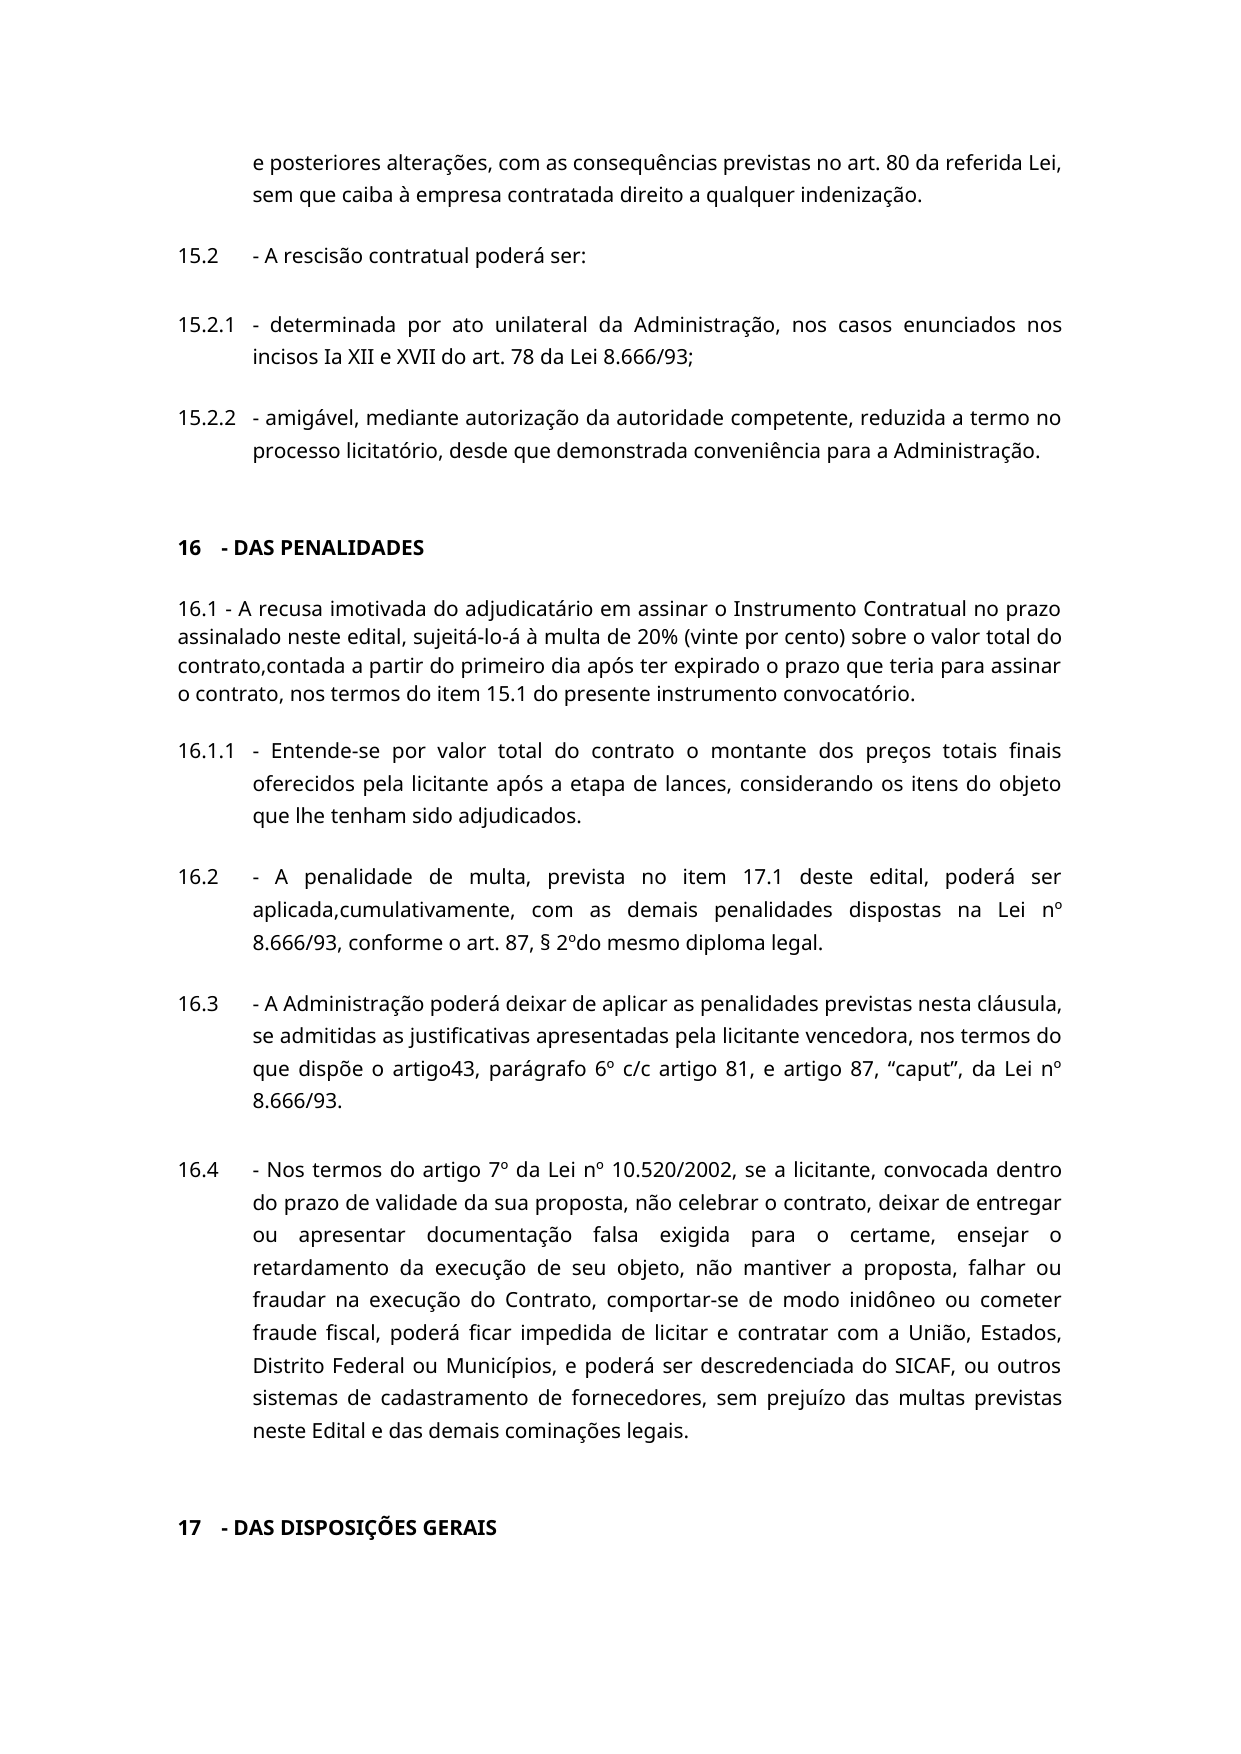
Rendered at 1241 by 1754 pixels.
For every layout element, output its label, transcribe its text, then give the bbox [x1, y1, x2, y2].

list - A Administração poderá deixar de aplicar as penalidades previstas nesta cláusula, se admitidas as justificativas apresentadas pela licitante vencedora, nos termos do que dispõe o artigo43, parágrafo 6º c/c artigo 81, e artigo 87, “caput”, da Lei nº 8.666/93. [177, 989, 1063, 1115]
list - DAS DISPOSIÇÕES GERAIS [177, 1513, 1063, 1541]
list - A rescisão contratual poderá ser: [177, 241, 1063, 270]
list - Entende-se por valor total do contrato o montante dos preços totais finais oferecidos pela licitante após a etapa de lances, considerando os itens do objeto que lhe tenham sido adjudicados. [177, 736, 1063, 830]
text 16.1 - A recusa imotivada do adjudicatário em assinar o Instrumento Contratual no prazo assinalado neste edital, sujeitá-lo-á à multa de 20% (vinte por cento) sobre o valor total do contrato,contada a partir do primeiro dia após ter expirado o prazo que teria para assinar o contrato, nos termos do item 15.1 do presente instrumento convocatório. [177, 594, 1063, 708]
list - amigável, mediante autorização da autoridade competente, reduzida a termo no processo licitatório, desde que demonstrada conveniência para a Administração. [177, 403, 1063, 464]
list - determinada por ato unilateral da Administração, nos casos enunciados nos incisos Ia XII e XVII do art. 78 da Lei 8.666/93; [177, 310, 1063, 371]
list - A penalidade de multa, prevista no item 17.1 deste edital, poderá ser aplicada,cumulativamente, com as demais penalidades dispostas na Lei nº 8.666/93, conforme o art. 87, § 2ºdo mesmo diploma legal. [177, 862, 1063, 956]
list - Nos termos do artigo 7º da Lei nº 10.520/2002, se a licitante, convocada dentro do prazo de validade da sua proposta, não celebrar o contrato, deixar de entregar ou apresentar documentação falsa exigida para o certame, ensejar o retardamento da execução de seu objeto, não mantiver a proposta, falhar ou fraudar na execução do Contrato, comportar-se de modo inidôneo ou cometer fraude fiscal, poderá ficar impedida de licitar e contratar com a União, Estados, Distrito Federal ou Municípios, e poderá ser descredenciada do SICAF, ou outros sistemas de cadastramento de fornecedores, sem prejuízo das multas previstas neste Edital e das demais cominações legais. [177, 1155, 1063, 1444]
list - DAS PENALIDADES [177, 533, 1063, 561]
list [177, 148, 1063, 209]
